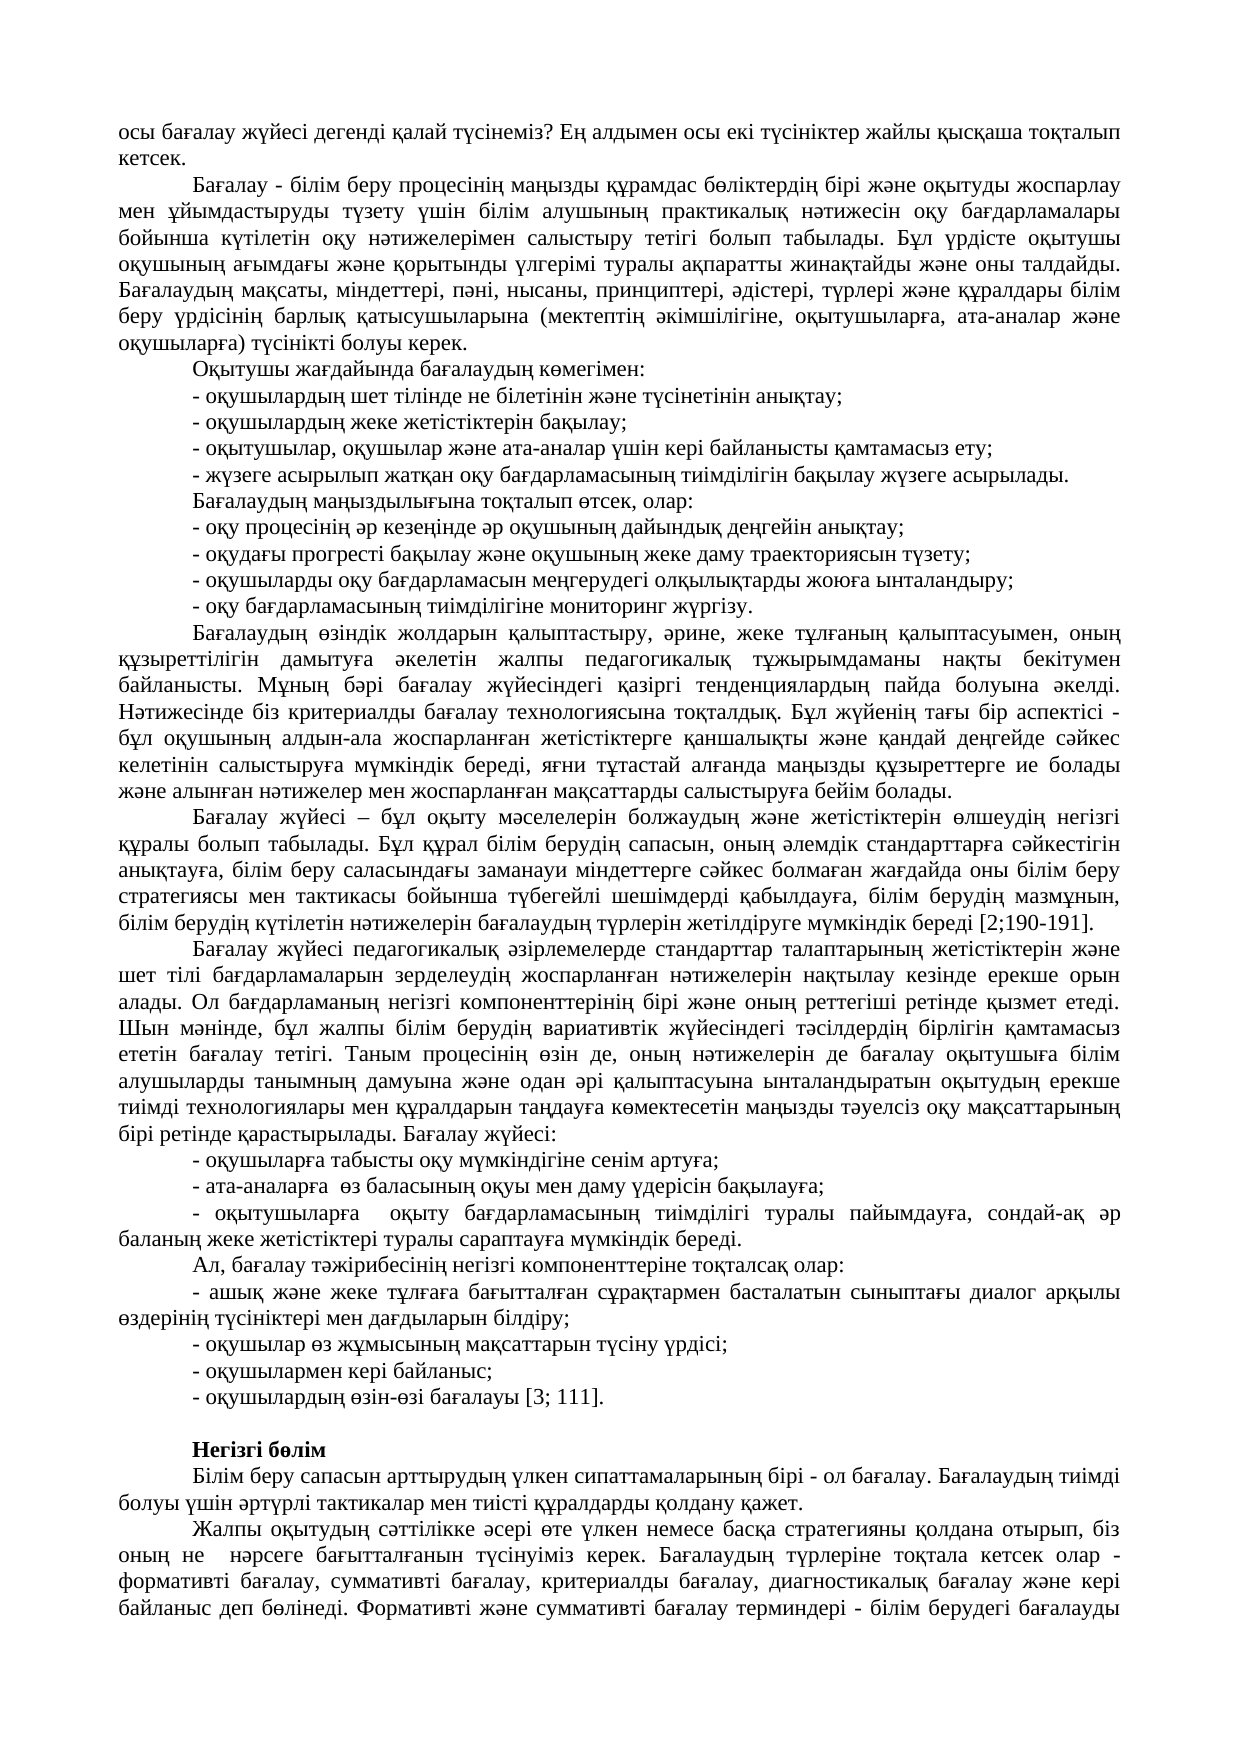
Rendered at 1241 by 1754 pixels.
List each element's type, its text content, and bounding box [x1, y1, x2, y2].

text - оқушылармен кері байланыс; [118, 1357, 1122, 1383]
text Білім беру сапасын арттырудың үлкен сипаттамаларының бірі - ол бағалау. Бағалаудың тиімді болуы үшін әртүрлі тактикалар мен тиісті құралдарды қолдану қажет. [118, 1462, 1122, 1515]
text - оқудағы прогресті бақылау және оқушының жеке даму траекториясын түзету; [118, 540, 1122, 566]
text - жүзеге асырылып жатқан оқу бағдарламасының тиімділігін бақылау жүзеге асырылады. [118, 461, 1122, 487]
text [118, 118, 1122, 171]
text Бағалау - білім беру процесінің маңызды құрамдас бөліктердің бірі және оқытуды жоспарлау мен ұйымдастыруды түзету үшін білім алушының практикалық нәтижесін оқу бағдарламалары бойынша күтілетін оқу нәтижелерімен салыстыру тетігі болып табылады. Бұл үрдісте оқытушы оқушының ағымдағы және қорытынды үлгерімі туралы ақпаратты жинақтайды және оны талдайды. Бағалаудың мақсаты, міндеттері, пәні, нысаны, принциптері, әдістері, түрлері және құралдары білім беру үрдісінің барлық қатысушыларына (мектептің әкімшілігіне, оқытушыларға, ата-аналар және оқушыларға) түсінікті болуы керек. [118, 171, 1122, 355]
text Бағалаудың өзіндік жолдарын қалыптастыру, әрине, жеке тұлғаның қалыптасуымен, оның құзыреттілігін дамытуға әкелетін жалпы педагогикалық тұжырымдаманы нақты бекітумен байланысты. Мұның бәрі бағалау жүйесіндегі қазіргі тенденциялардың пайда болуына әкелді. Нәтижесінде біз критериалды бағалау технологиясына тоқталдық. Бұл жүйенің тағы бір аспектісі - бұл оқушының алдын-ала жоспарланған жетістіктерге қаншалықты және қандай деңгейде сәйкес келетінін салыстыруға мүмкіндік береді, яғни тұтастай алғанда маңызды құзыреттерге ие болады және алынған нәтижелер мен жоспарланған мақсаттарды салыстыруға бейім болады. [118, 619, 1122, 803]
text - оқытушыларға оқыту бағдарламасының тиімділігі туралы пайымдауға, сондай-ақ әр баланың жеке жетістіктері туралы сараптауға мүмкіндік береді. [118, 1199, 1122, 1251]
text Негізгі бөлім [118, 1436, 1122, 1462]
text - оқытушылар, оқушылар және ата-аналар үшін кері байланысты қамтамасыз ету; [118, 434, 1122, 461]
text - ашық және жеке тұлғаға бағытталған сұрақтармен басталатын сыныптағы диалог арқылы өздерінің түсініктері мен дағдыларын білдіру; [118, 1278, 1122, 1330]
text Бағалау жүйесі – бұл оқыту мәселелерін болжаудың және жетістіктерін өлшеудің негізгі құралы болып табылады. Бұл құрал білім берудің сапасын, оның әлемдік стандарттарға сәйкестігін анықтауға, білім беру саласындағы заманауи міндеттерге сәйкес болмаған жағдайда оны білім беру стратегиясы мен тактикасы бойынша түбегейлі шешімдерді қабылдауға, білім берудің мазмұнын, білім берудің күтілетін нәтижелерін бағалаудың түрлерін жетілдіруге мүмкіндік береді [2;190-191]. [118, 803, 1122, 935]
text - оқушыларға табысты оқу мүмкіндігіне сенім артуға; [118, 1146, 1122, 1172]
text - ата-аналарға өз баласының оқуы мен даму үдерісін бақылауға; [118, 1172, 1122, 1199]
text Ал, бағалау тәжірибесінің негізгі компоненттеріне тоқталсақ олар: [118, 1251, 1122, 1278]
text - оқу бағдарламасының тиімділігіне мониторинг жүргізу. [118, 592, 1122, 619]
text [118, 1515, 1122, 1620]
text - оқушылардың өзін-өзі бағалауы [3; 111]. [118, 1383, 1122, 1409]
text Бағалаудың маңыздылығына тоқталып өтсек, олар: [118, 487, 1122, 513]
text Бағалау жүйесі педагогикалық әзірлемелерде стандарттар талаптарының жетістіктерін және шет тілі бағдарламаларын зерделеудің жоспарланған нәтижелерін нақтылау кезінде ерекше орын алады. Ол бағдарламаның негізгі компоненттерінің бірі және оның реттегіші ретінде қызмет етеді. Шын мәнінде, бұл жалпы білім берудің вариативтік жүйесіндегі тәсілдердің бірлігін қамтамасыз ететін бағалау тетігі. Таным процесінің өзін де, оның нәтижелерін де бағалау оқытушыға білім алушыларды танымның дамуына және одан әрі қалыптасуына ынталандыратын оқытудың ерекше тиімді технологиялары мен құралдарын таңдауға көмектесетін маңызды тәуелсіз оқу мақсаттарының бірі ретінде қарастырылады. Бағалау жүйесі: [118, 935, 1122, 1146]
text - оқу процесінің әр кезеңінде әр оқушының дайындық деңгейін анықтау; [118, 513, 1122, 540]
text - оқушылардың жеке жетістіктерін бақылау; [118, 408, 1122, 434]
text - оқушылар өз жұмысының мақсаттарын түсіну үрдісі; [118, 1330, 1122, 1357]
text - оқушыларды оқу бағдарламасын меңгерудегі олқылықтарды жоюға ынталандыру; [118, 566, 1122, 592]
text Оқытушы жағдайында бағалаудың көмегімен: [118, 355, 1122, 382]
text - оқушылардың шет тілінде не білетінін және түсінетінін анықтау; [118, 382, 1122, 408]
